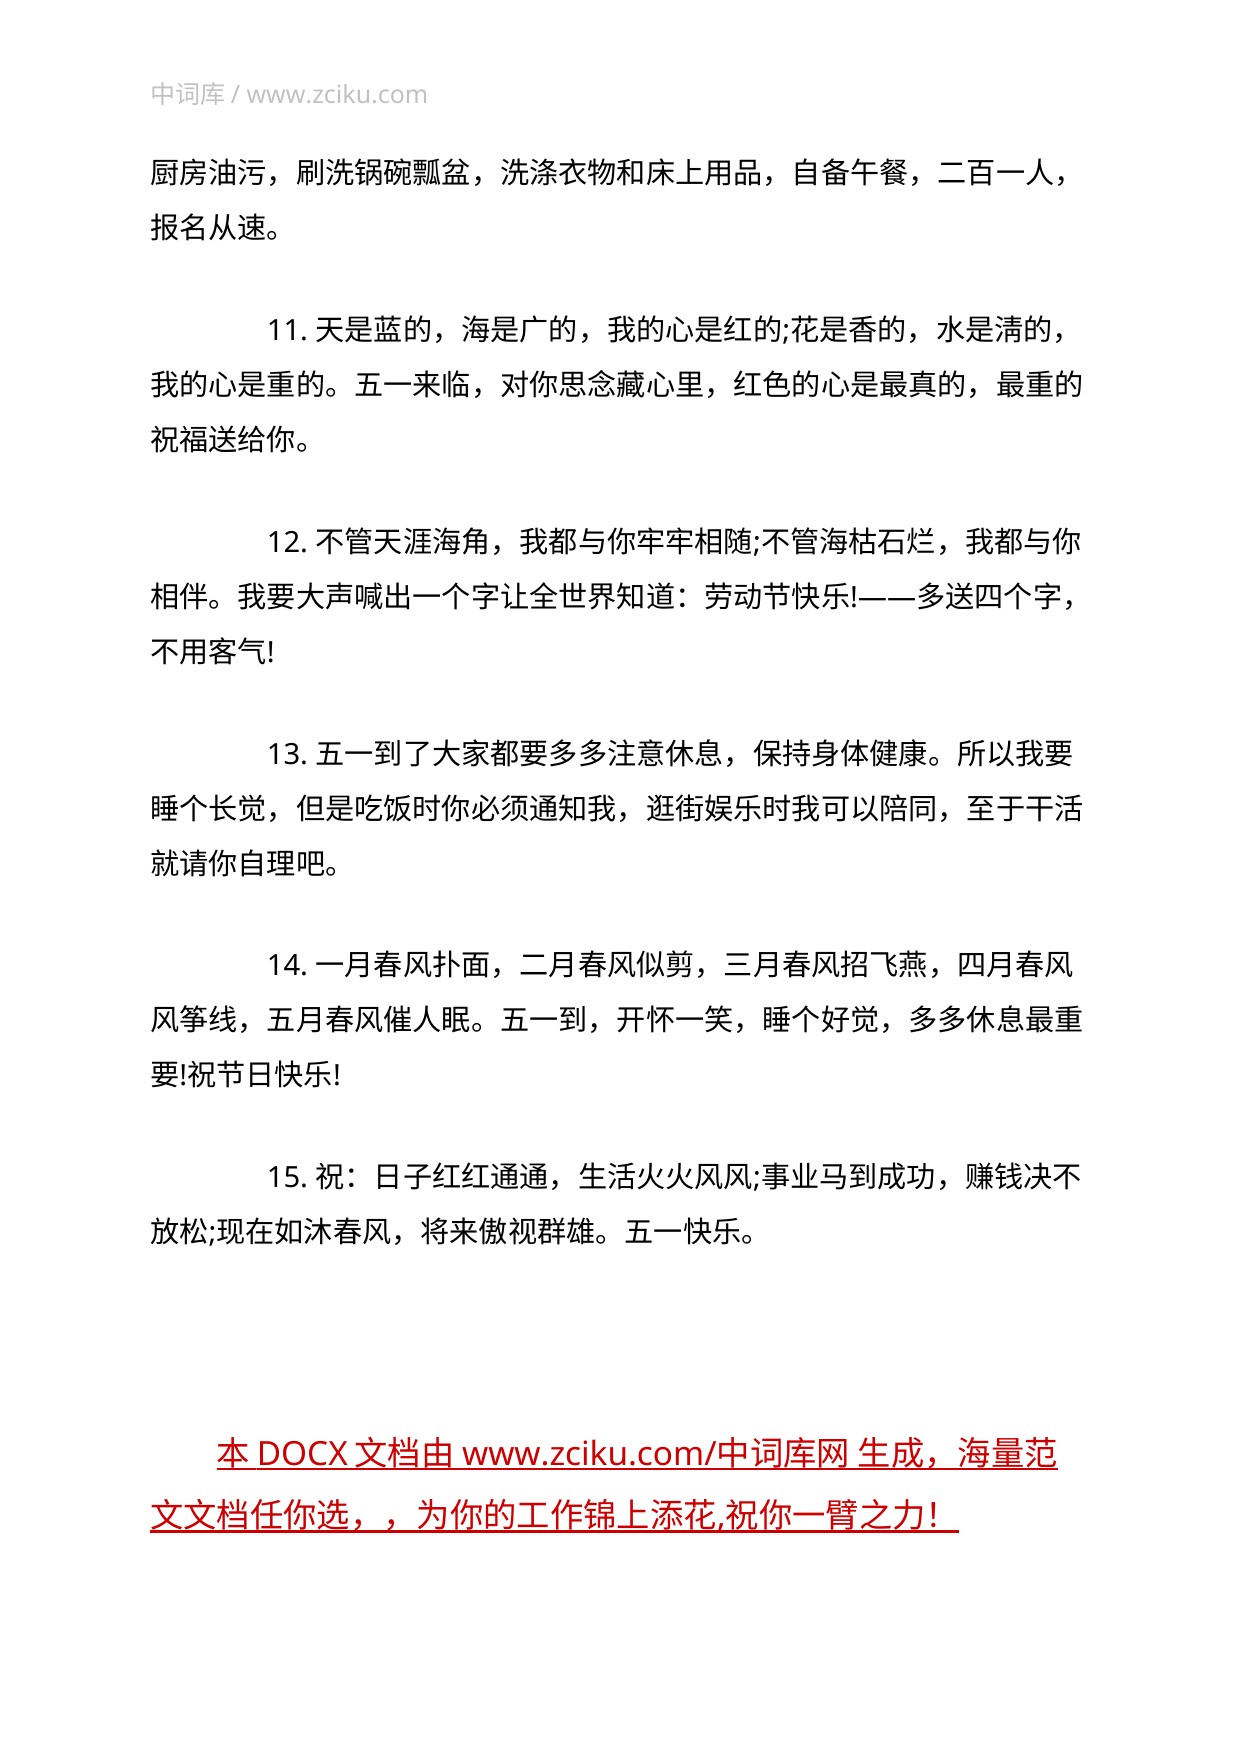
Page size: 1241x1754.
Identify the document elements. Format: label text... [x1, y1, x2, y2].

text 本DOCX文档由 www.zciku.com/中词库网 生成，海量范文文档任你选，，为你的工作锦上添花,祝你一臂之力！ [150, 1426, 1090, 1537]
text 12. 不管天涯海角，我都与你牢牢相随;不管海枯石烂，我都与你相伴。我要大声喊出一个字让全世界知道：劳动节快乐!——多送四个字，不用客气! [150, 518, 1090, 671]
text 14. 一月春风扑面，二月春风似剪，三月春风招飞燕，四月春风风筝线，五月春风催人眠。五一到，开怀一笑，睡个好觉，多多休息最重要!祝节日快乐! [150, 942, 1090, 1094]
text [150, 150, 1090, 247]
text 15. 祝：日子红红通通，生活火火风风;事业马到成功，赚钱决不放松;现在如沐春风，将来傲视群雄。五一快乐。 [150, 1154, 1090, 1251]
text 13. 五一到了大家都要多多注意休息，保持身体健康。所以我要睡个长觉，但是吃饭时你必须通知我，逛街娱乐时我可以陪同，至于干活就请你自理吧。 [150, 730, 1090, 882]
text 11. 天是蓝的，海是广的，我的心是红的;花是香的，水是淸的，我的心是重的。五一来临，对你思念藏心里，红色的心是最真的，最重的祝福送给你。 [150, 307, 1090, 459]
